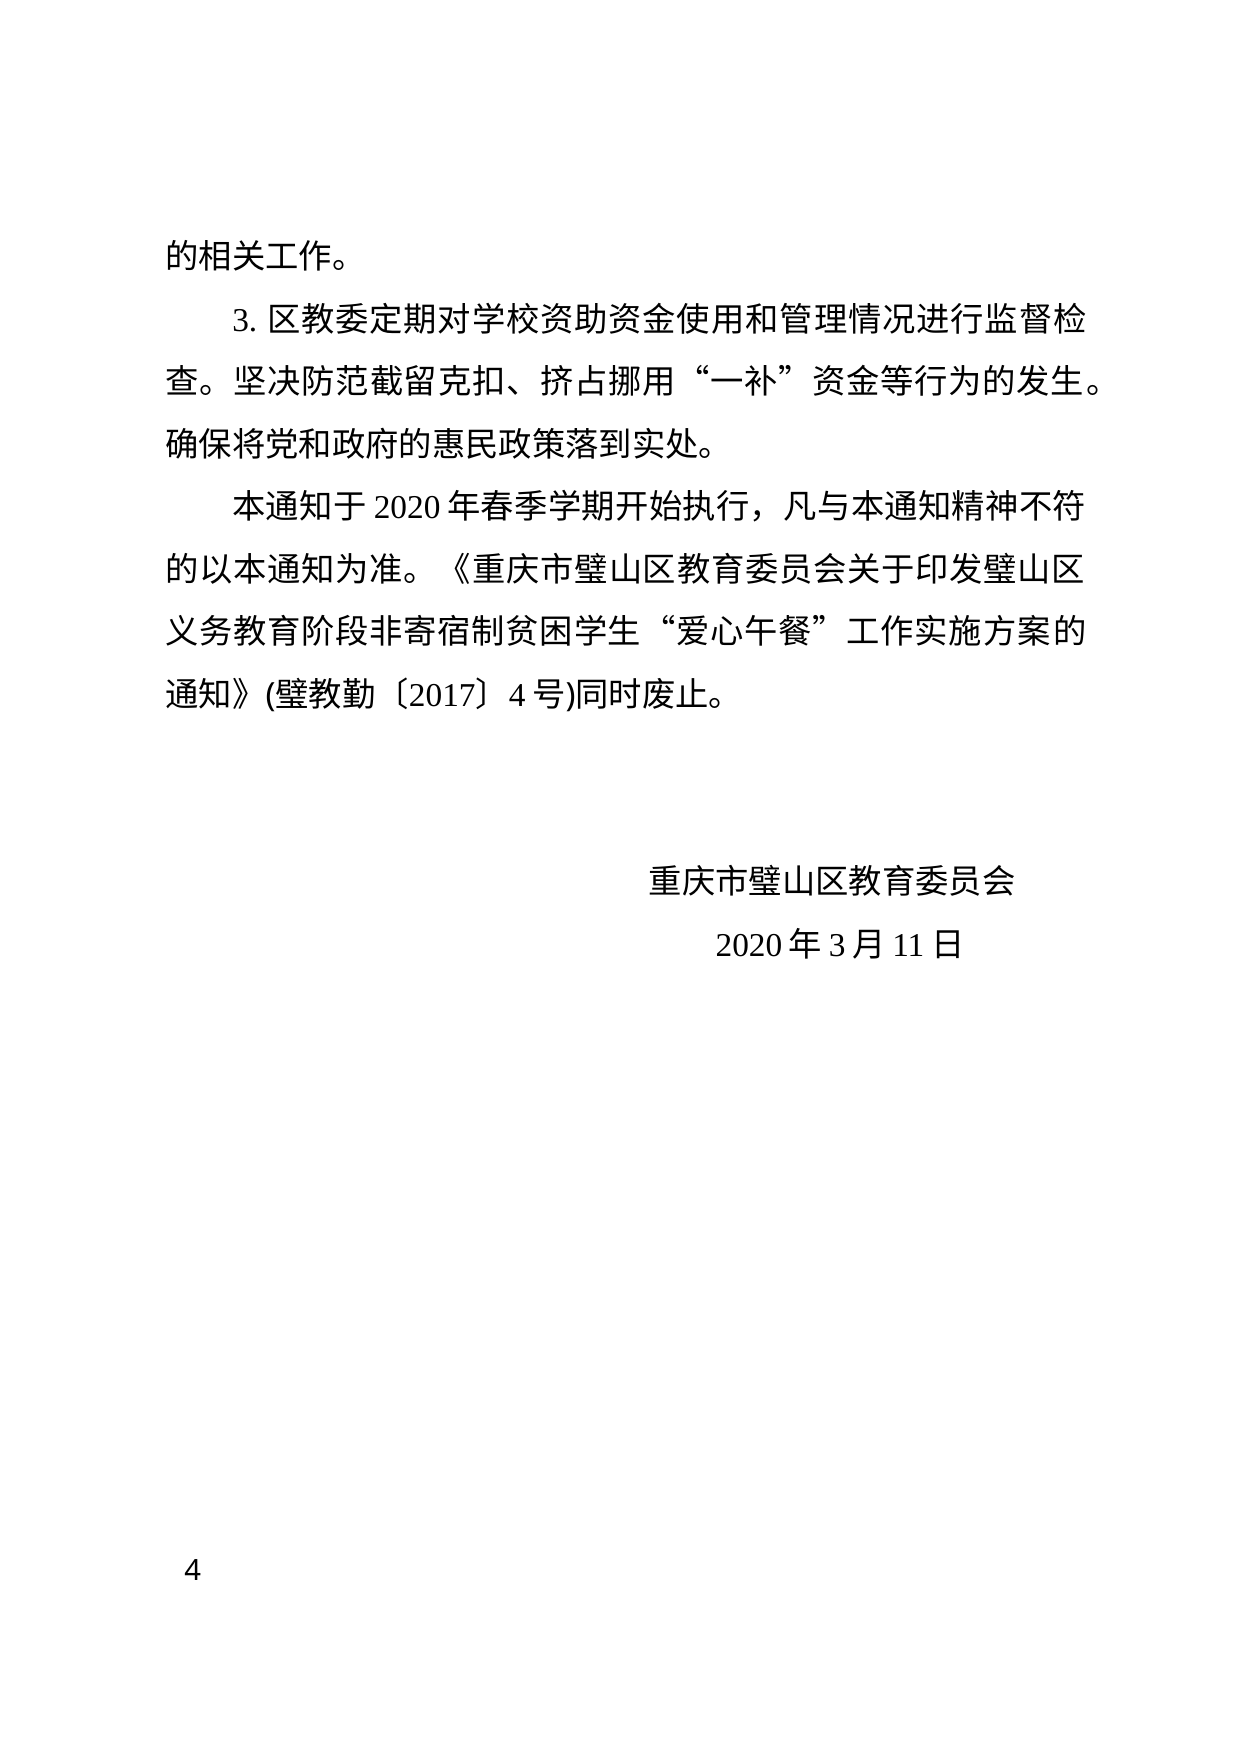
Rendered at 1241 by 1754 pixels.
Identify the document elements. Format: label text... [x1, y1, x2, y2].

text 2020年3月11日 [165, 906, 1087, 968]
text 本通知于2020年春季学期开始执行，凡与本通知精神不符的以本通知为准。《重庆市璧山区教育委员会关于印发璧山区义务教育阶段非寄宿制贫困学生“爱心午餐”工作实施方案的通知》(璧教勤〔2017〕4号)同时废止。 [165, 468, 1087, 718]
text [165, 218, 1087, 281]
text 重庆市璧山区教育委员会 [165, 843, 1087, 906]
text 3. 区教委定期对学校资助资金使用和管理情况进行监督检查。坚决防范截留克扣、挤占挪用“一补”资金等行为的发生。确保将党和政府的惠民政策落到实处。 [165, 281, 1087, 468]
